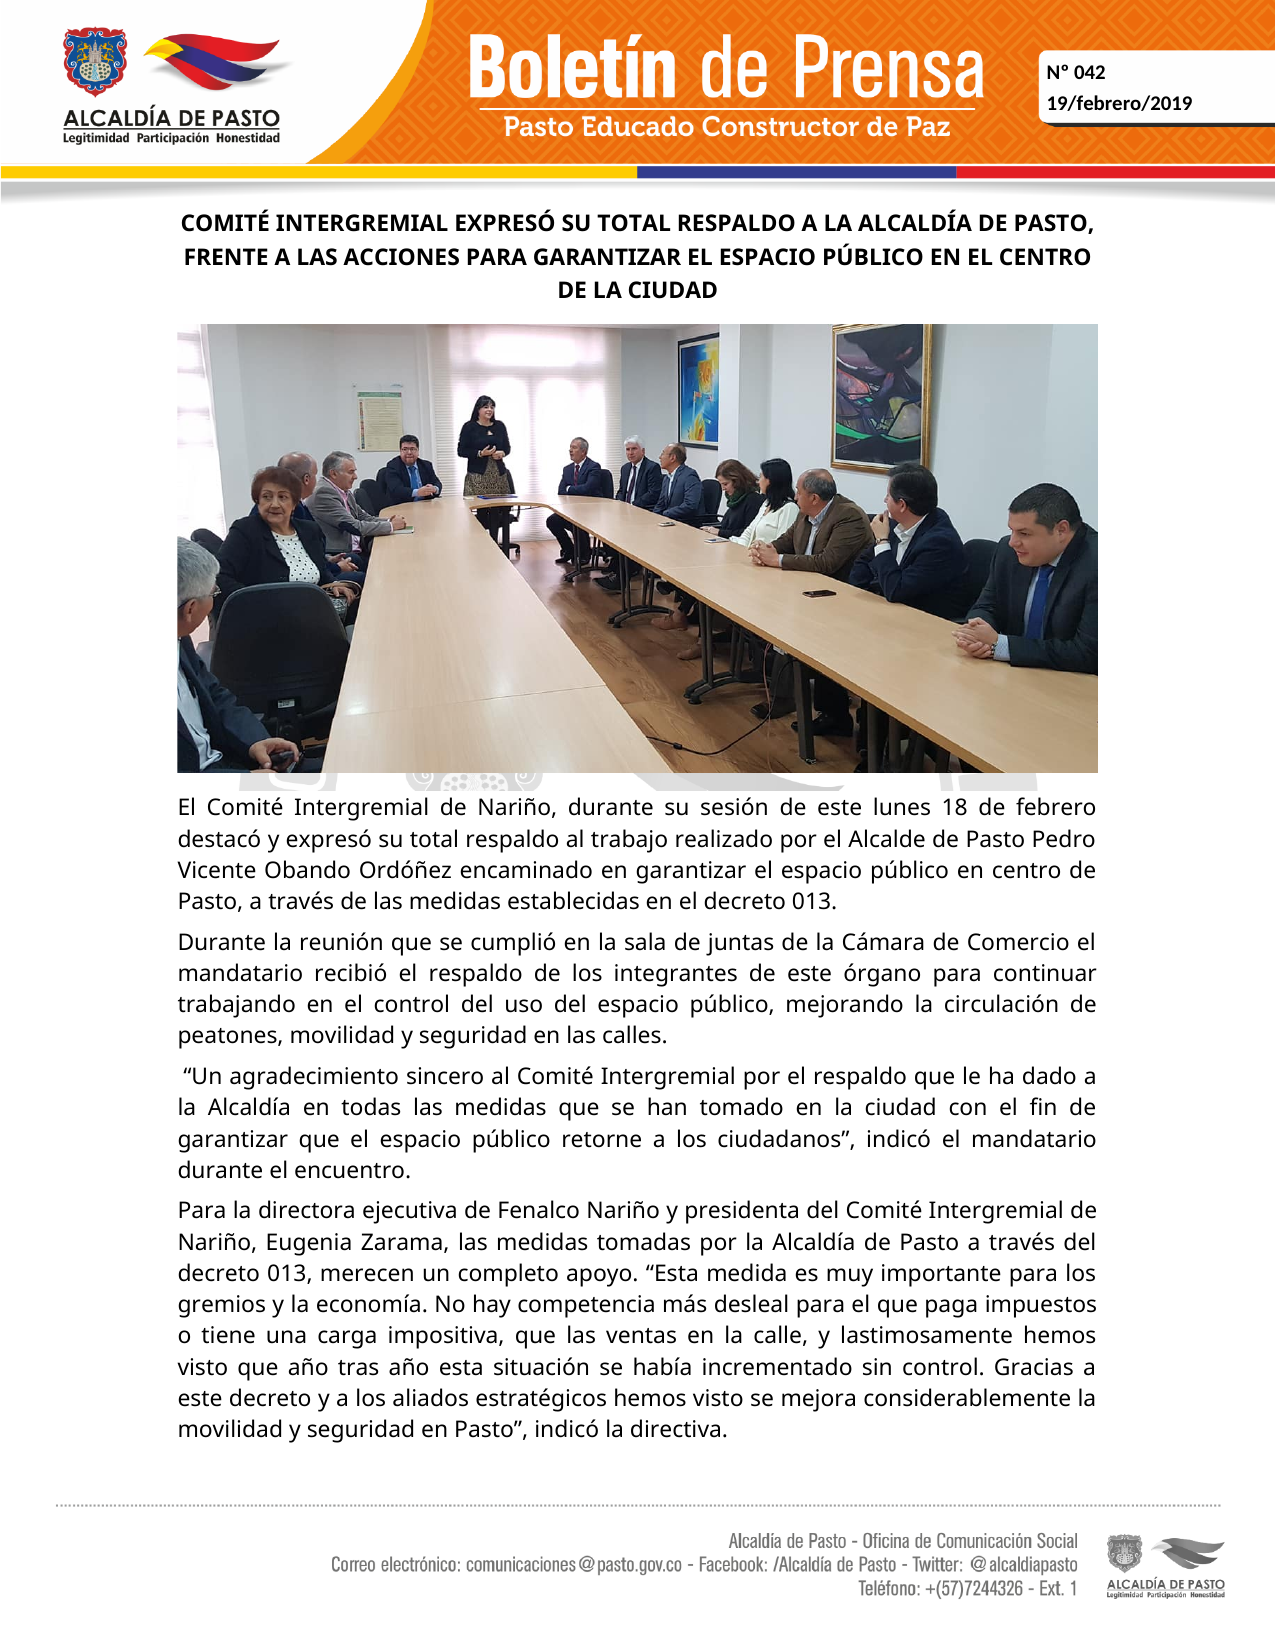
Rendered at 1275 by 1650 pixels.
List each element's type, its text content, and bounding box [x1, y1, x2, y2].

text COMITÉ INTERGREMIAL EXPRESÓ SU TOTAL RESPALDO A LA ALCALDÍA DE PASTO, FRENTE A LAS ACCIONES PARA GARANTIZAR EL ESPACIO PÚBLICO EN EL CENTRO DE LA CIUDAD [177, 207, 1098, 306]
picture [0, 0, 1275, 1645]
text Durante la reunión que se cumplió en la sala de juntas de la Cámara de Comercio el mandatario recibió el respaldo de los integrantes de este órgano para continuar trabajando en el control del uso del espacio público, mejorando la circulación de peatones, movilidad y seguridad en las calles. [177, 926, 1098, 1051]
text Para la directora ejecutiva de Fenalco Nariño y presidenta del Comité Intergremial de Nariño, Eugenia Zarama, las medidas tomadas por la Alcaldía de Pasto a través del decreto 013, merecen un completo apoyo. “Esta medida es muy importante para los gremios y la economía. No hay competencia más desleal para el que paga impuestos o tiene una carga impositiva, que las ventas en la calle, y lastimosamente hemos visto que año tras año esta situación se había incrementado sin control. Gracias a este decreto y a los aliados estratégicos hemos visto se mejora considerablemente la movilidad y seguridad en Pasto”, indicó la directiva. [177, 1194, 1098, 1444]
text El Comité Intergremial de Nariño, durante su sesión de este lunes 18 de febrero destacó y expresó su total respaldo al trabajo realizado por el Alcalde de Pasto Pedro Vicente Obando Ordóñez encaminado en garantizar el espacio público en centro de Pasto, a través de las medidas establecidas en el decreto 013. [177, 791, 1098, 916]
text “Un agradecimiento sincero al Comité Intergremial por el respaldo que le ha dado a la Alcaldía en todas las medidas que se han tomado en la ciudad con el fin de garantizar que el espacio público retorne a los ciudadanos”, indicó el mandatario durante el encuentro. [177, 1060, 1098, 1185]
